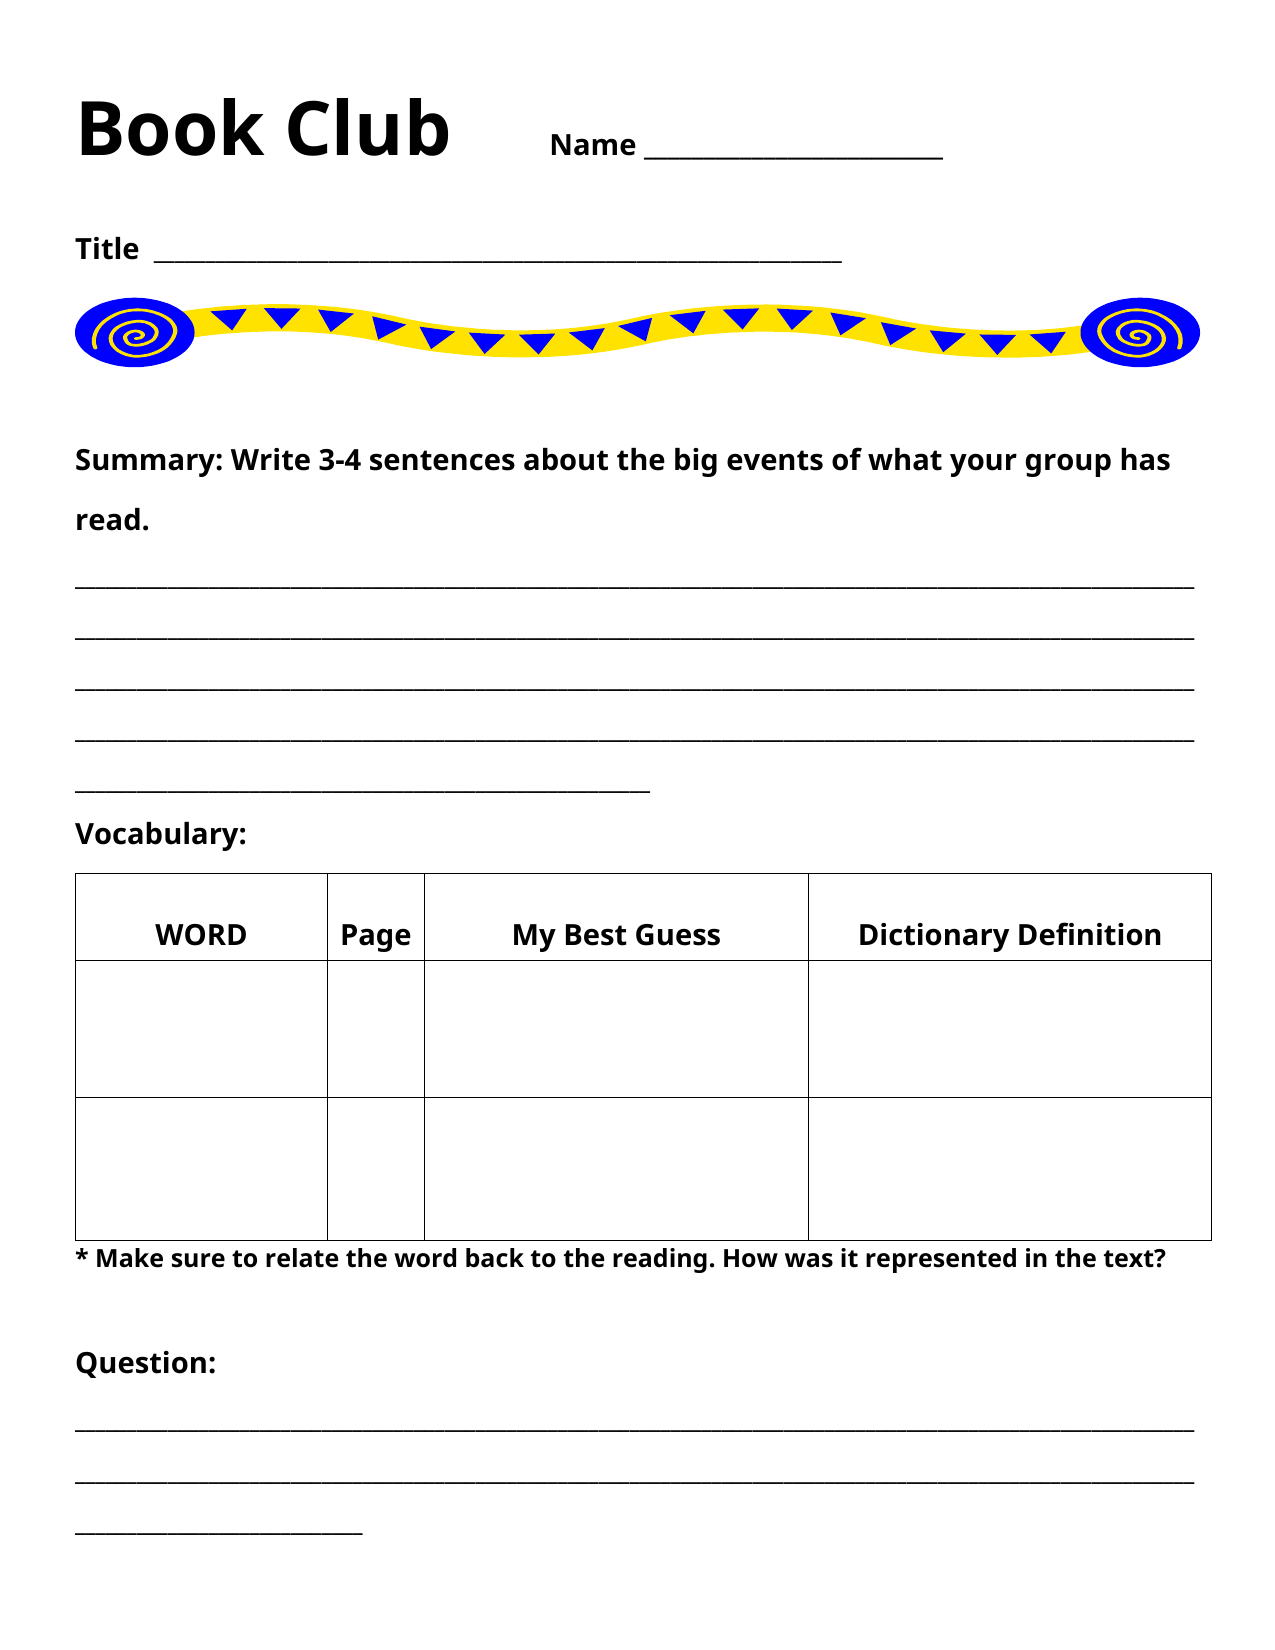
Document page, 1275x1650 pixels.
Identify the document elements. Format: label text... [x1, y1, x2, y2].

table_cell [425, 1098, 808, 1239]
table_cell [76, 961, 327, 1097]
text * Make sure to relate the word back to the reading. How was it represented in the text? [75, 1241, 1200, 1275]
text ______________________________________________________________________________________________________________________________________________________________________________________________________________________________________________________ [75, 1402, 1200, 1538]
table_cell [328, 1098, 424, 1239]
table_header My Best Guess [425, 874, 808, 960]
table_header Dictionary Definition [809, 874, 1211, 960]
text Question: [75, 1343, 1200, 1382]
table_cell [328, 961, 424, 1097]
text Title ___________________________________________________________________ [75, 228, 1200, 268]
table_header Page [328, 874, 424, 960]
table_header WORD [76, 874, 327, 960]
table_cell [809, 1098, 1211, 1239]
table_cell [809, 961, 1211, 1097]
text Summary: Write 3-4 sentences about the big events of what your group has read. [75, 439, 1200, 539]
table_cell [425, 961, 808, 1097]
text ____________________________________________________________________________________________________________________________________________________________________________________________________________________________________________________________________________________________________________________________________________________________________________________________________________________________________________________________________________________________________________ [75, 558, 1200, 797]
text Vocabulary: [75, 814, 1200, 853]
table_cell [76, 1098, 327, 1239]
text Book Club Name _________________________ [75, 75, 1200, 177]
